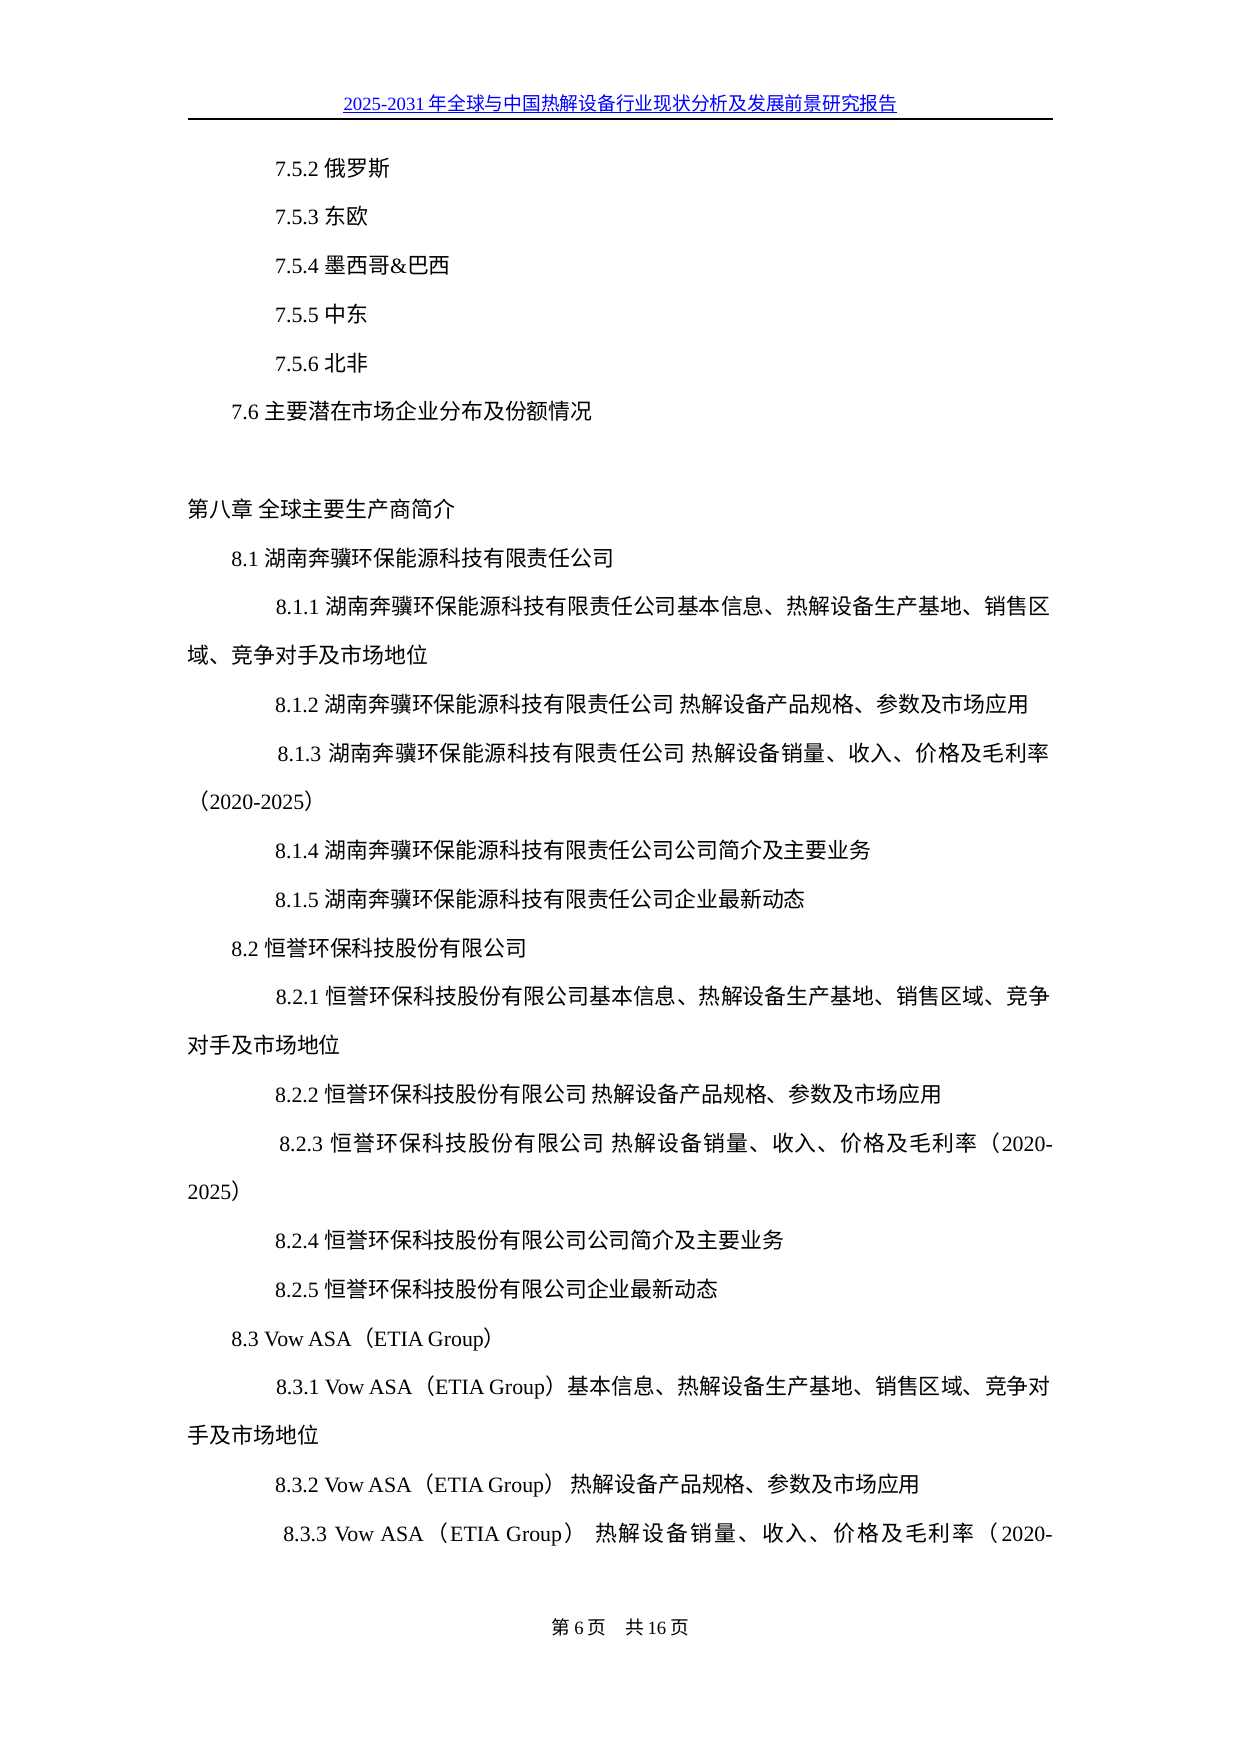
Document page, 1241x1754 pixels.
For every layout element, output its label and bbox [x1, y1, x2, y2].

text [187, 150, 1053, 1548]
